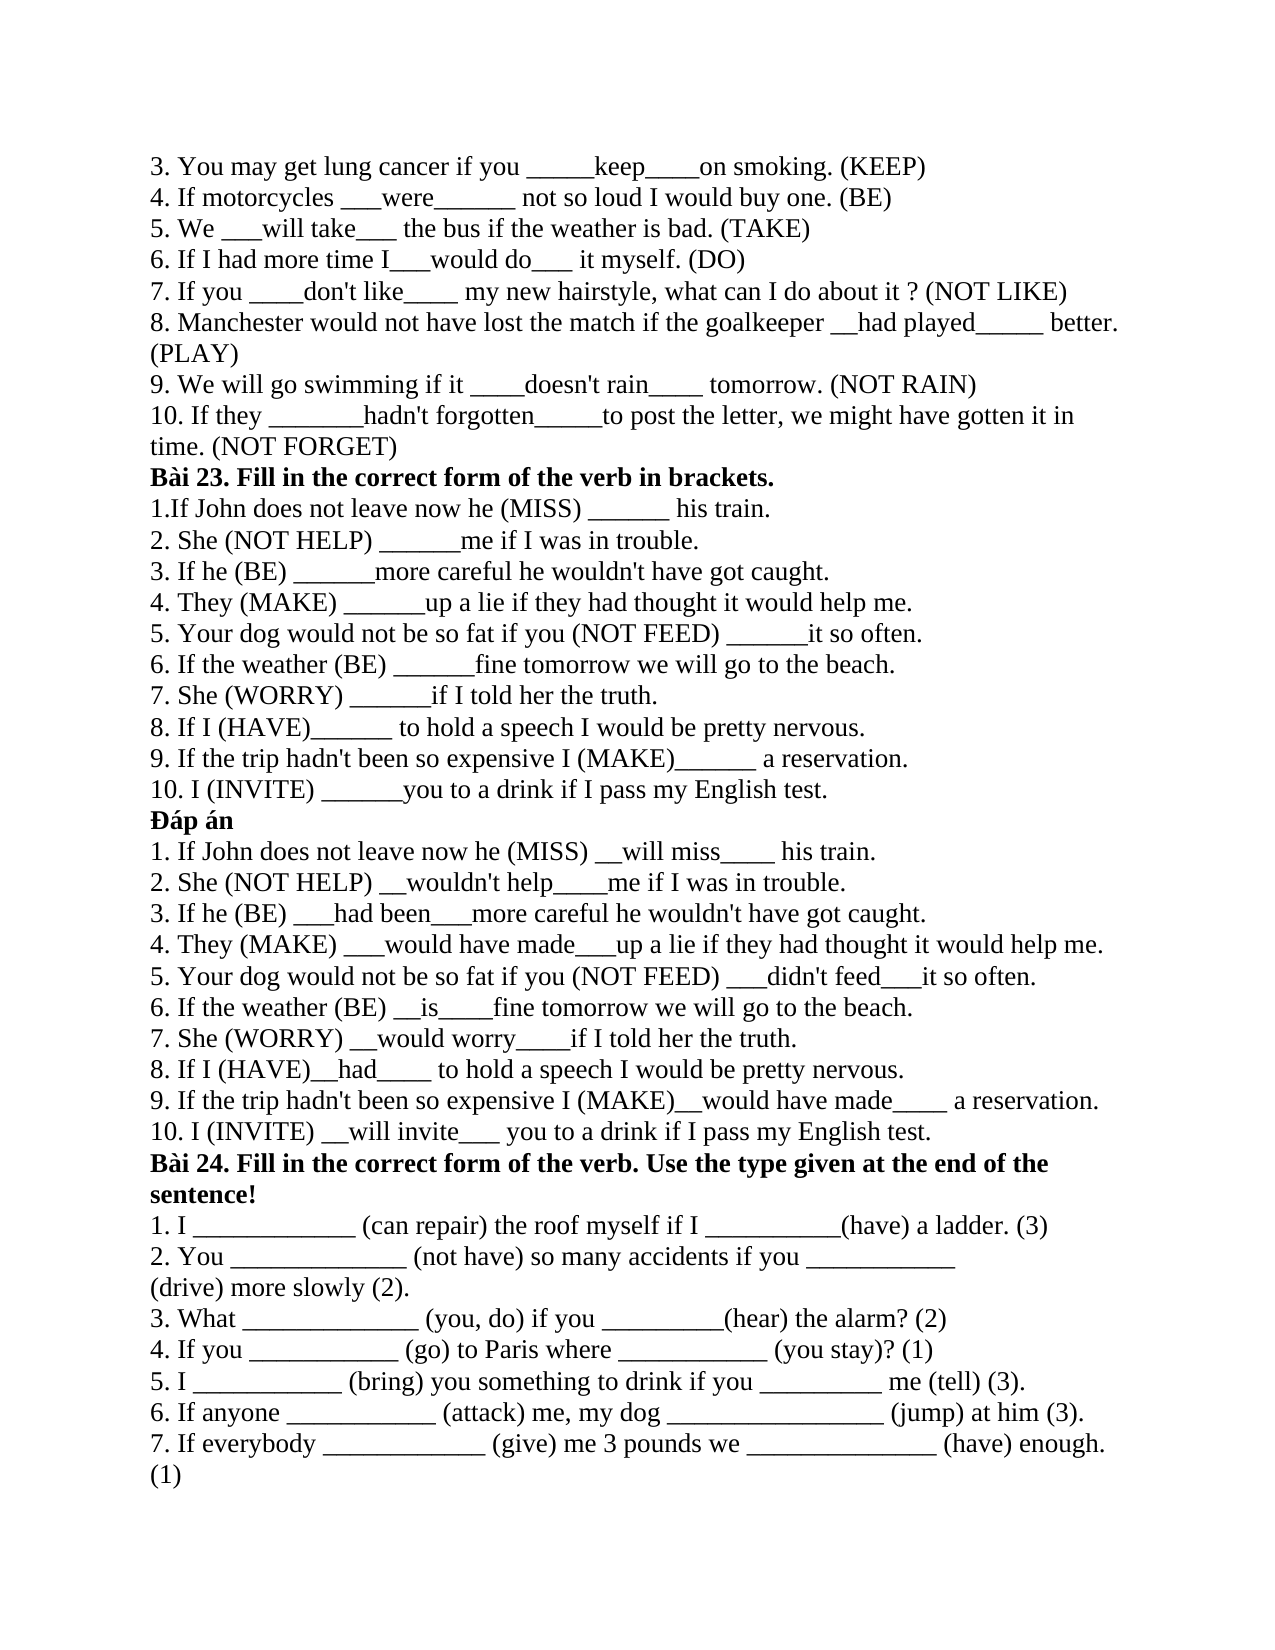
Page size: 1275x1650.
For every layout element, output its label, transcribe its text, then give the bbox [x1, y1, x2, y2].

text 8. If I (HAVE)______ to hold a speech I would be pretty nervous. [150, 711, 1125, 742]
text 5. We ___will take___ the bus if the weather is bad. (TAKE) [150, 212, 1125, 243]
text 6. If anyone ___________ (attack) me, my dog ________________ (jump) at him (3). [150, 1396, 1125, 1427]
text Bài 23. Fill in the correct form of the verb in brackets. [150, 461, 1125, 493]
text 5. Your dog would not be so fat if you (NOT FEED) ______it so often. [150, 617, 1125, 648]
text 7. If you ____don't like____ my new hairstyle, what can I do about it ? (NOT LIKE) [150, 274, 1125, 306]
text 6. If I had more time I___would do___ it myself. (DO) [150, 243, 1125, 274]
text 6. If the weather (BE) __is____fine tomorrow we will go to the beach. [150, 991, 1125, 1022]
text 7. She (WORRY) ______if I told her the truth. [150, 679, 1125, 711]
text 4. If motorcycles ___were______ not so loud I would buy one. (BE) [150, 181, 1125, 212]
text 2. She (NOT HELP) __wouldn't help____me if I was in trouble. [150, 866, 1125, 897]
text 2. You _____________ (not have) so many accidents if you ___________ (drive) more slowly (2). [150, 1240, 1125, 1302]
text 1.If John does not leave now he (MISS) ______ his train. [150, 493, 1125, 524]
text 3. If he (BE) ______more careful he wouldn't have got caught. [150, 555, 1125, 586]
text 3. What _____________ (you, do) if you _________(hear) the alarm? (2) [150, 1302, 1125, 1333]
text 1. I ____________ (can repair) the roof myself if I __________(have) a ladder. (3) [150, 1209, 1125, 1240]
text 5. I ___________ (bring) you something to drink if you _________ me (tell) (3). [150, 1365, 1125, 1396]
text 5. Your dog would not be so fat if you (NOT FEED) ___didn't feed___it so often. [150, 960, 1125, 991]
text 10. If they _______hadn't forgotten_____to post the letter, we might have gotten it in time. (NOT FORGET) [150, 399, 1125, 461]
text 8. Manchester would not have lost the match if the goalkeeper __had played_____ better. (PLAY) [150, 306, 1125, 368]
text 7. If everybody ____________ (give) me 3 pounds we ______________ (have) enough. (1) [150, 1427, 1125, 1489]
text 9. If the trip hadn't been so expensive I (MAKE)__would have made____ a reservation. [150, 1084, 1125, 1116]
text Đáp án [150, 804, 1125, 835]
text 7. She (WORRY) __would worry____if I told her the truth. [150, 1022, 1125, 1053]
text 8. If I (HAVE)__had____ to hold a speech I would be pretty nervous. [150, 1053, 1125, 1084]
text 4. They (MAKE) ______up a lie if they had thought it would help me. [150, 586, 1125, 617]
text 10. I (INVITE) __will invite___ you to a drink if I pass my English test. [150, 1116, 1125, 1147]
text 4. They (MAKE) ___would have made___up a lie if they had thought it would help me. [150, 929, 1125, 960]
text 6. If the weather (BE) ______fine tomorrow we will go to the beach. [150, 648, 1125, 679]
text 3. If he (BE) ___had been___more careful he wouldn't have got caught. [150, 897, 1125, 929]
text 3. You may get lung cancer if you _____keep____on smoking. (KEEP) [150, 150, 1125, 181]
text 1. If John does not leave now he (MISS) __will miss____ his train. [150, 835, 1125, 866]
text 9. We will go swimming if it ____doesn't rain____ tomorrow. (NOT RAIN) [150, 368, 1125, 399]
text 9. If the trip hadn't been so expensive I (MAKE)______ a reservation. [150, 742, 1125, 773]
text 10. I (INVITE) ______you to a drink if I pass my English test. [150, 773, 1125, 804]
text 2. She (NOT HELP) ______me if I was in trouble. [150, 524, 1125, 555]
text 4. If you ___________ (go) to Paris where ___________ (you stay)? (1) [150, 1333, 1125, 1365]
text Bài 24. Fill in the correct form of the verb. Use the type given at the end of the sentence! [150, 1147, 1125, 1209]
